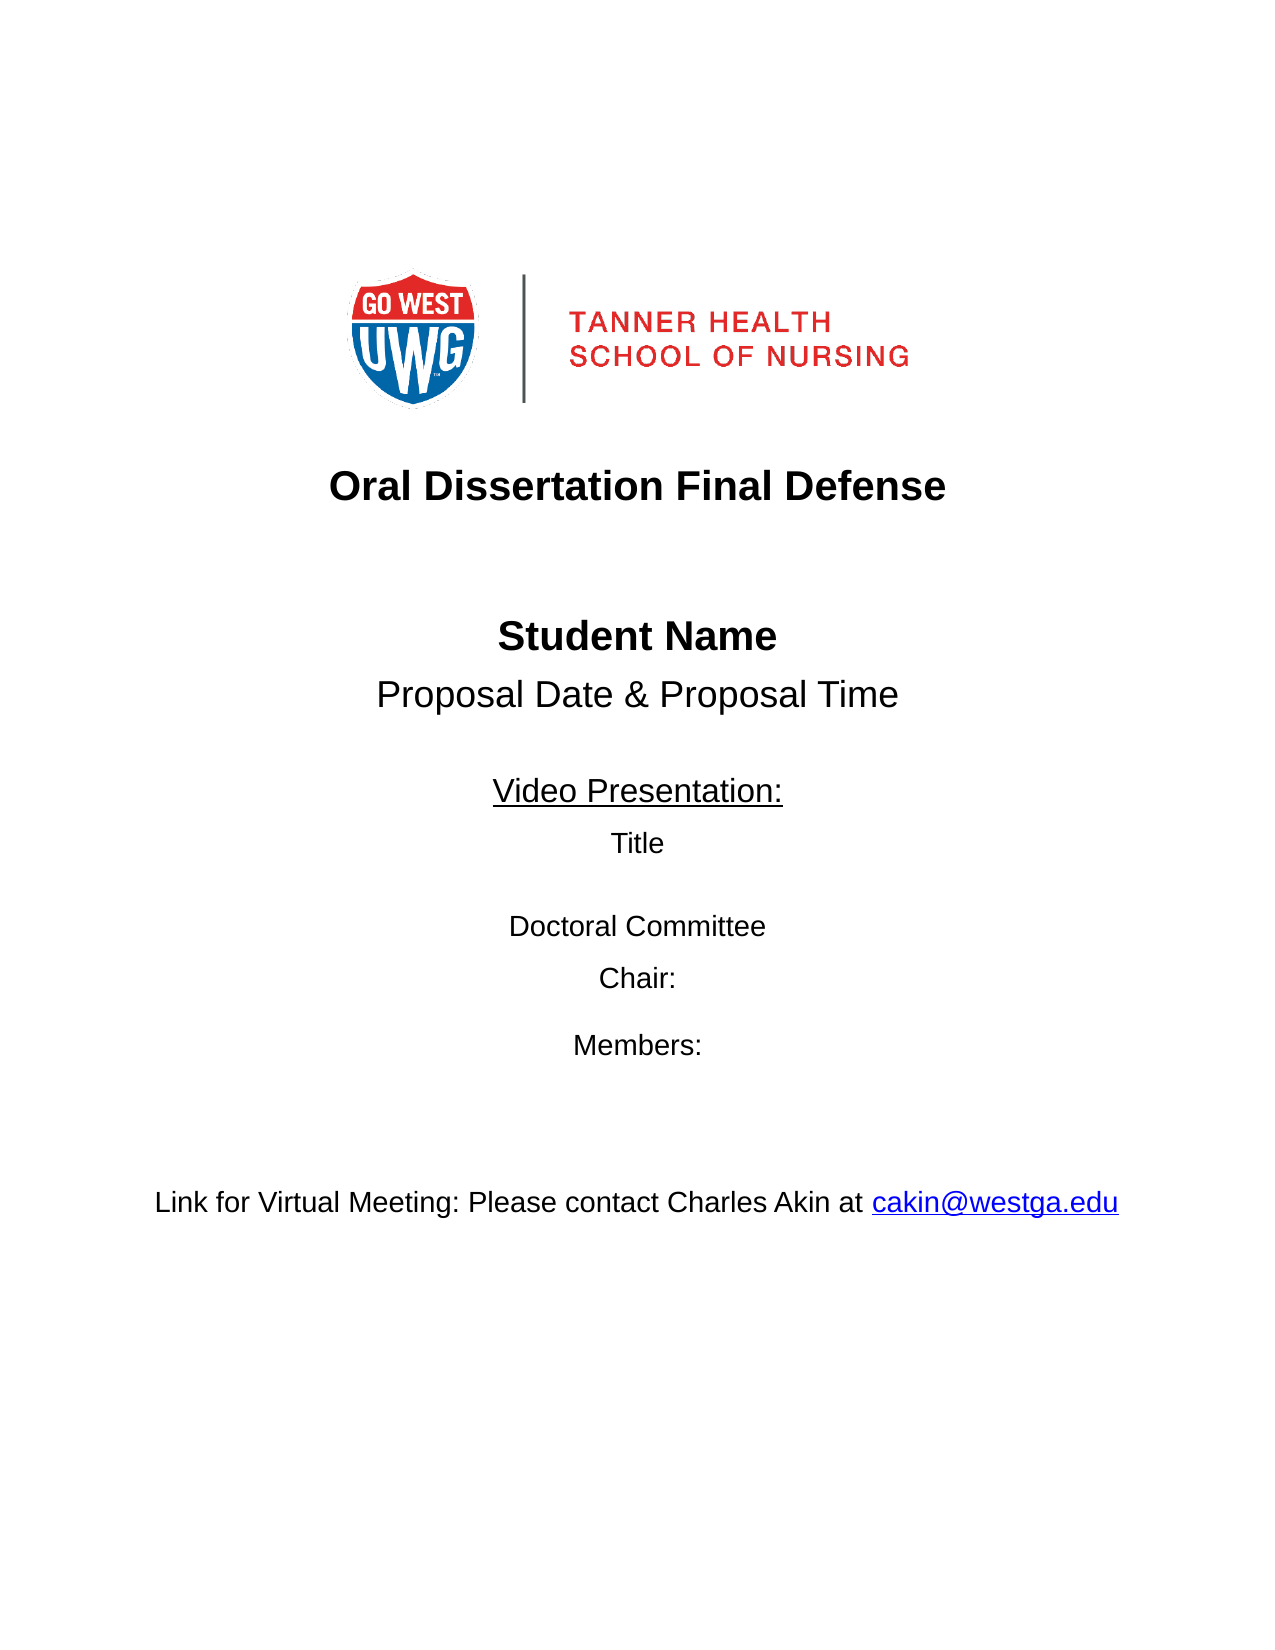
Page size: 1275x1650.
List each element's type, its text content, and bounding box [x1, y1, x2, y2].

text Title [154, 826, 1121, 859]
text Proposal Date & Proposal Time [154, 672, 1121, 715]
text Video Presentation: [154, 772, 1121, 810]
text Chair: [154, 961, 1121, 995]
text Oral Dissertation Final Defense [154, 462, 1121, 509]
text Student Name [154, 612, 1121, 660]
text Link for Virtual Meeting: Please contact Charles Akin at cakin@westga.edu [154, 1185, 1121, 1218]
text Members: [154, 1028, 1121, 1061]
text Doctoral Committee [154, 908, 1121, 942]
picture [321, 231, 953, 452]
